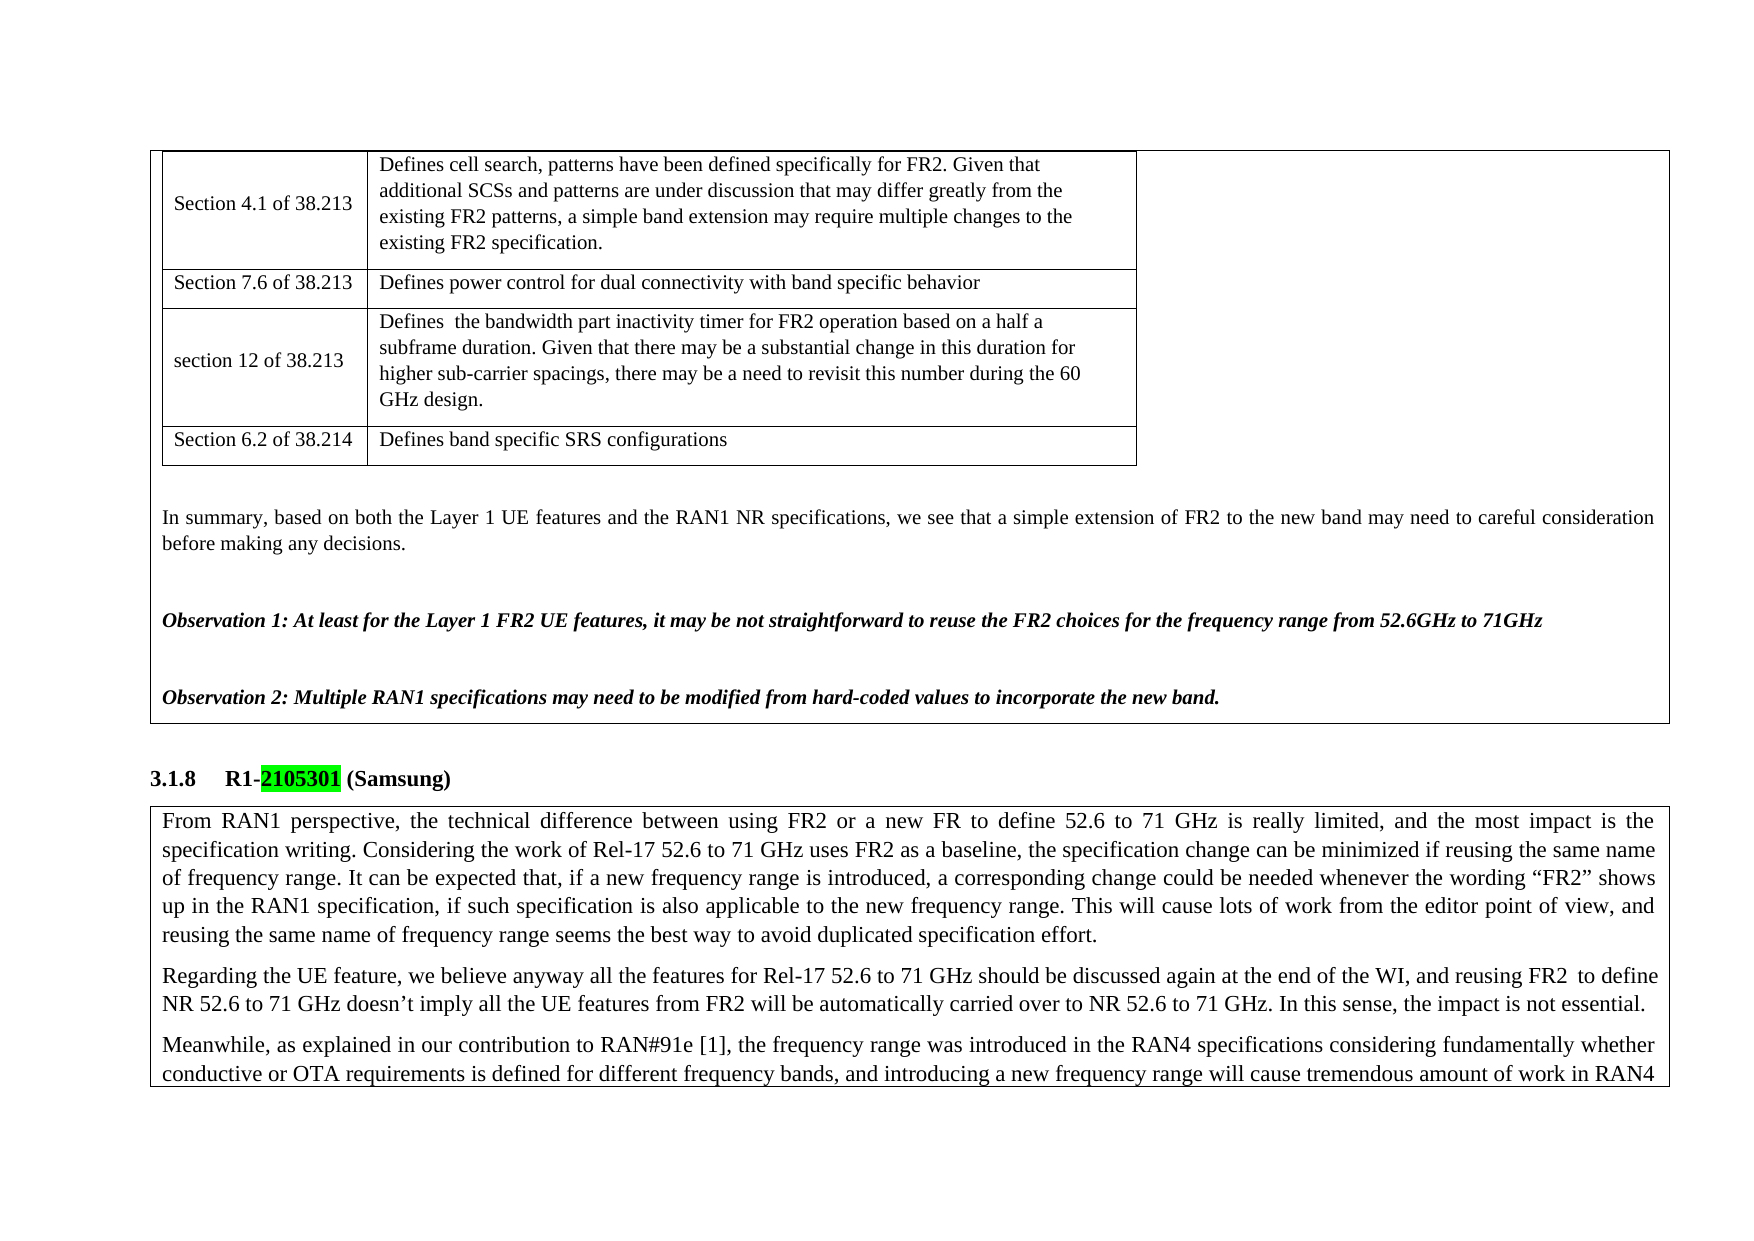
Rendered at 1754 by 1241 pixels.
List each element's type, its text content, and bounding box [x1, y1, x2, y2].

subtitle R1-2105301 (Samsung) [341, 765, 1604, 792]
subtitle R1-2105301 (Samsung) [150, 765, 261, 792]
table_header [151, 807, 1669, 1086]
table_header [151, 151, 1669, 723]
